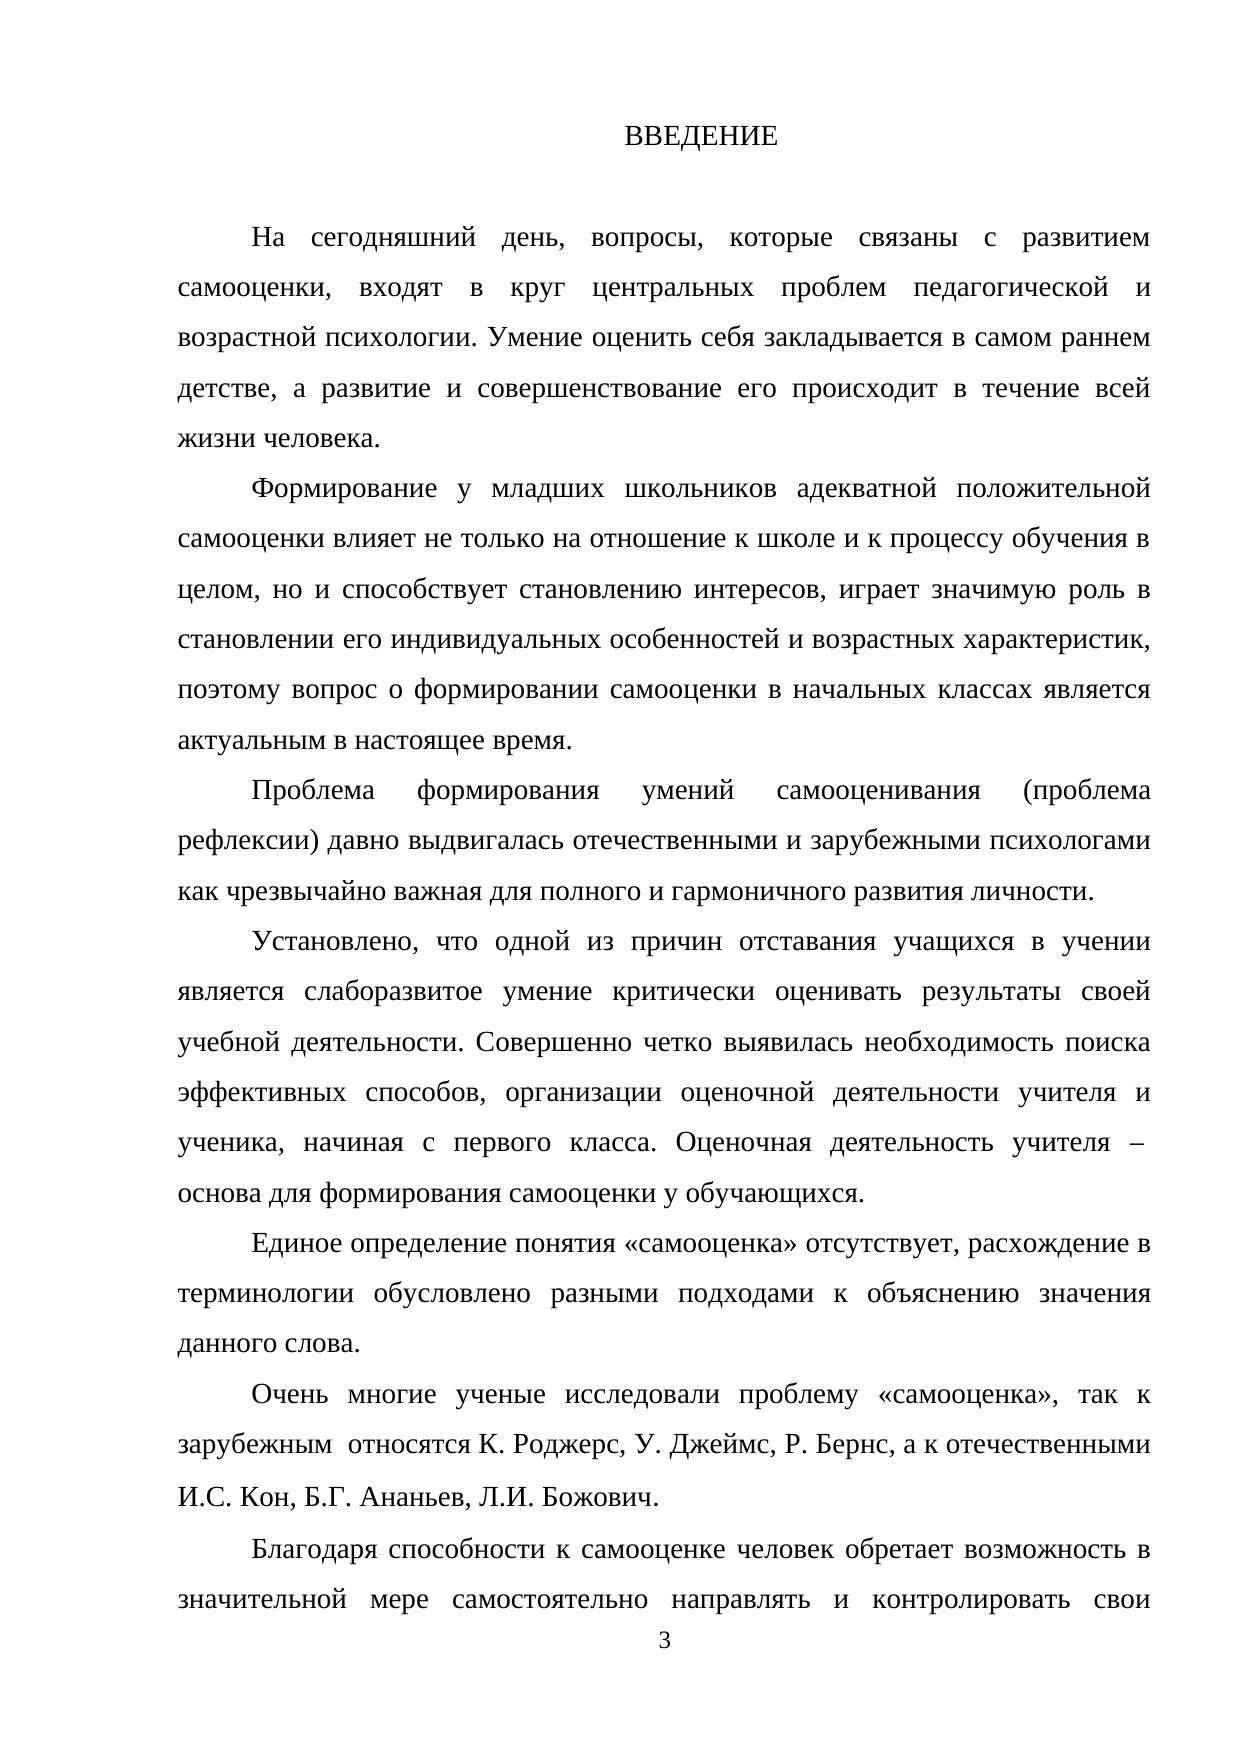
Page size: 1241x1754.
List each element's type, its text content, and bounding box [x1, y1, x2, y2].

text Очень многие ученые исследовали проблему «самооценка», так к зарубежным относятся К. Роджерс, У. Джеймс, Р. Бернс, а к отечественными И.С. Кон, Б.Г. Ананьев, Л.И. Божович. [177, 1376, 1152, 1513]
text Проблема формирования умений самооценивания (проблема рефлексии) давно выдвигалась отечественными и зарубежными психологами как чрезвычайно важная для полного и гармоничного развития личности. [177, 772, 1152, 906]
text ВВЕДЕНИЕ [177, 118, 1152, 152]
text Установлено, что одной из причин отставания учащихся в учении является слаборазвитое умение критически оценивать результаты своей учебной деятельности. Совершенно четко выявилась необходимость поиска эффективных способов, организации оценочной деятельности учителя и ученика, начиная с первого класса. Оценочная деятельность учителя – основа для формирования самооценки у обучающихся. [177, 923, 1152, 1208]
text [177, 1531, 1152, 1615]
text Единое определение понятия «самооценка» отсутствует, расхождение в терминологии обусловлено разными подходами к объяснению значения данного слова. [177, 1225, 1152, 1359]
text На сегодняшний день, вопросы, которые связаны с развитием самооценки, входят в круг центральных проблем педагогической и возрастной психологии. Умение оценить себя закладывается в самом раннем детстве, а развитие и совершенствование его происходит в течение всей жизни человека. [177, 219, 1152, 453]
text Формирование у младших школьников адекватной положительной самооценки влияет не только на отношение к школе и к процессу обучения в целом, но и способствует становлению интересов, играет значимую роль в становлении его индивидуальных особенностей и возрастных характеристик, поэтому вопрос о формировании самооценки в начальных классах является актуальным в настоящее время. [177, 470, 1152, 755]
